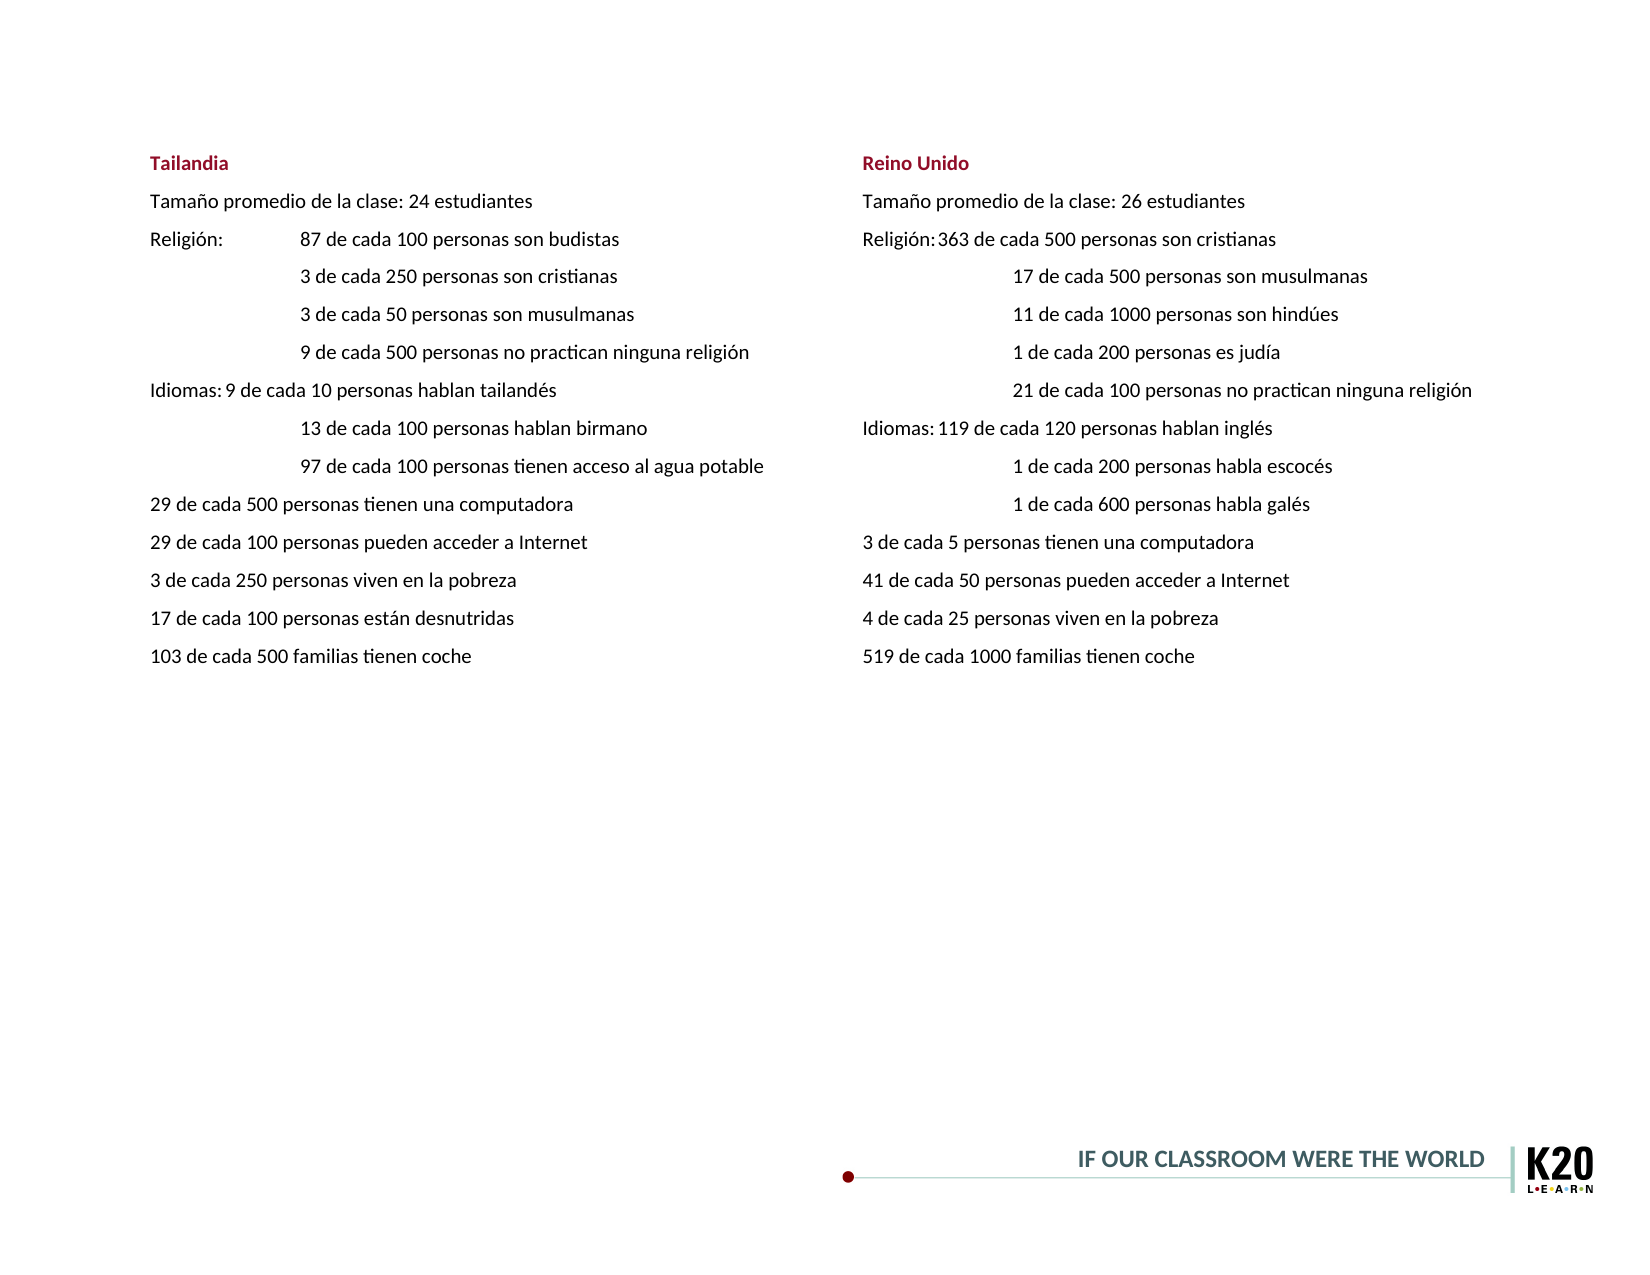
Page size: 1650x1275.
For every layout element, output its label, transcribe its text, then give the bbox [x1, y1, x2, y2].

text 13 de cada 100 personas hablan birmano [225, 415, 787, 441]
text 3 de cada 250 personas son cristianas [225, 264, 787, 289]
text 3 de cada 250 personas viven en la pobreza [150, 567, 787, 592]
text Reino Unido [862, 150, 1500, 175]
text Tailandia [150, 150, 787, 175]
text Idiomas: 9 de cada 10 personas hablan tailandés [150, 377, 787, 403]
text 9 de cada 500 personas no practican ninguna religión [225, 339, 787, 365]
text 21 de cada 100 personas no practican ninguna religión [937, 377, 1500, 403]
text Tamaño promedio de la clase: 24 estudiantes [150, 188, 787, 213]
text 519 de cada 1000 familias tienen coche [862, 643, 1500, 668]
text 4 de cada 25 personas viven en la pobreza [862, 605, 1500, 630]
text Tamaño promedio de la clase: 26 estudiantes [862, 188, 1500, 213]
text 17 de cada 100 personas están desnutridas [150, 605, 787, 630]
text Idiomas: 119 de cada 120 personas hablan inglés [862, 415, 1500, 441]
picture [842, 1143, 1593, 1196]
text 103 de cada 500 familias tienen coche [150, 643, 787, 668]
text 3 de cada 5 personas tienen una computadora [862, 529, 1500, 554]
text 11 de cada 1000 personas son hindúes [937, 302, 1500, 327]
text 1 de cada 200 personas habla escocés [937, 453, 1500, 479]
text 3 de cada 50 personas son musulmanas [225, 302, 787, 327]
text 97 de cada 100 personas tienen acceso al agua potable [225, 453, 787, 479]
text Religión: 363 de cada 500 personas son cristianas [862, 226, 1500, 251]
text 29 de cada 100 personas pueden acceder a Internet [150, 529, 787, 554]
text 17 de cada 500 personas son musulmanas [937, 264, 1500, 289]
text 41 de cada 50 personas pueden acceder a Internet [862, 567, 1500, 592]
text Religión: 87 de cada 100 personas son budistas [150, 226, 787, 251]
text 29 de cada 500 personas tienen una computadora [150, 491, 787, 517]
text 1 de cada 600 personas habla galés [937, 491, 1500, 517]
text 1 de cada 200 personas es judía [937, 339, 1500, 365]
